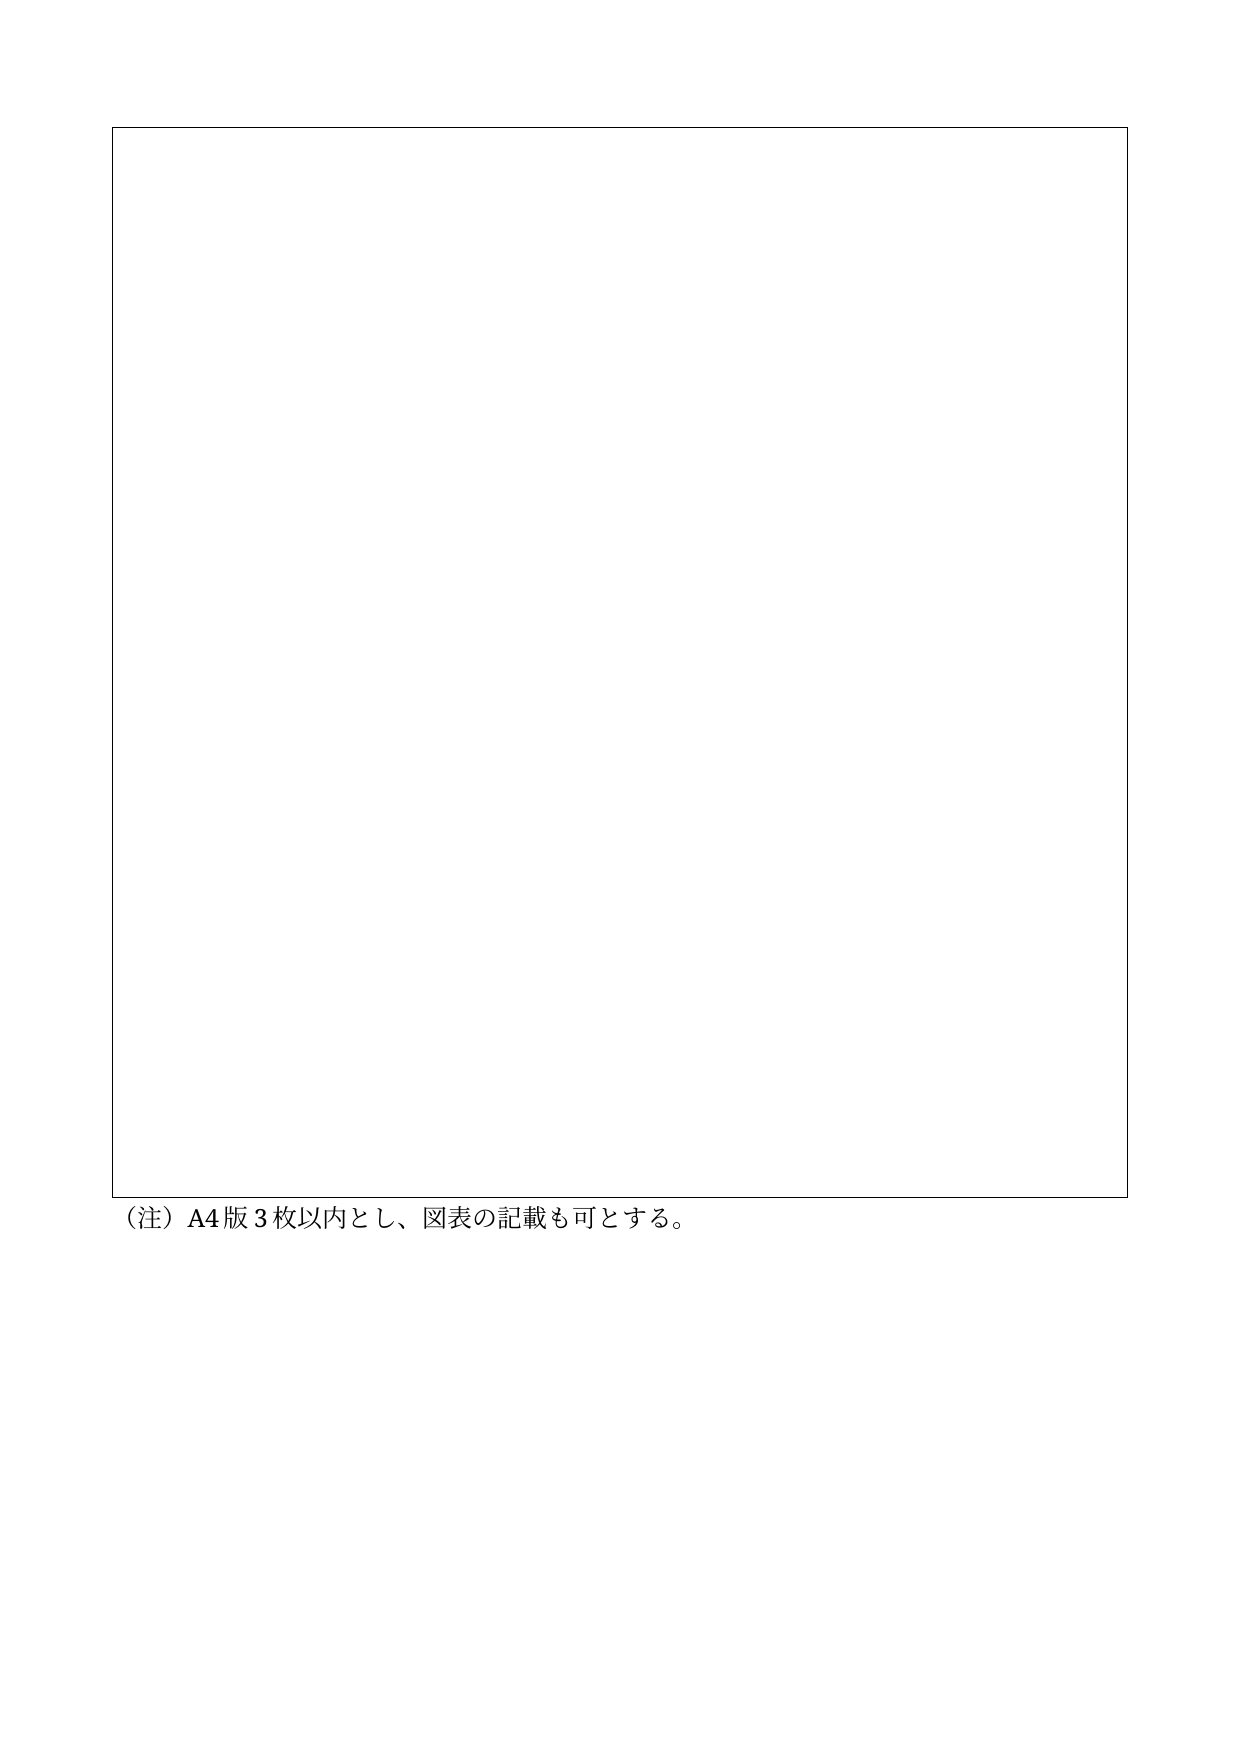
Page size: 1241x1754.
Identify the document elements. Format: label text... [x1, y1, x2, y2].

text （注）A4版3枚以内とし、図表の記載も可とする。 [112, 1198, 1128, 1236]
table_header [113, 128, 1127, 1197]
